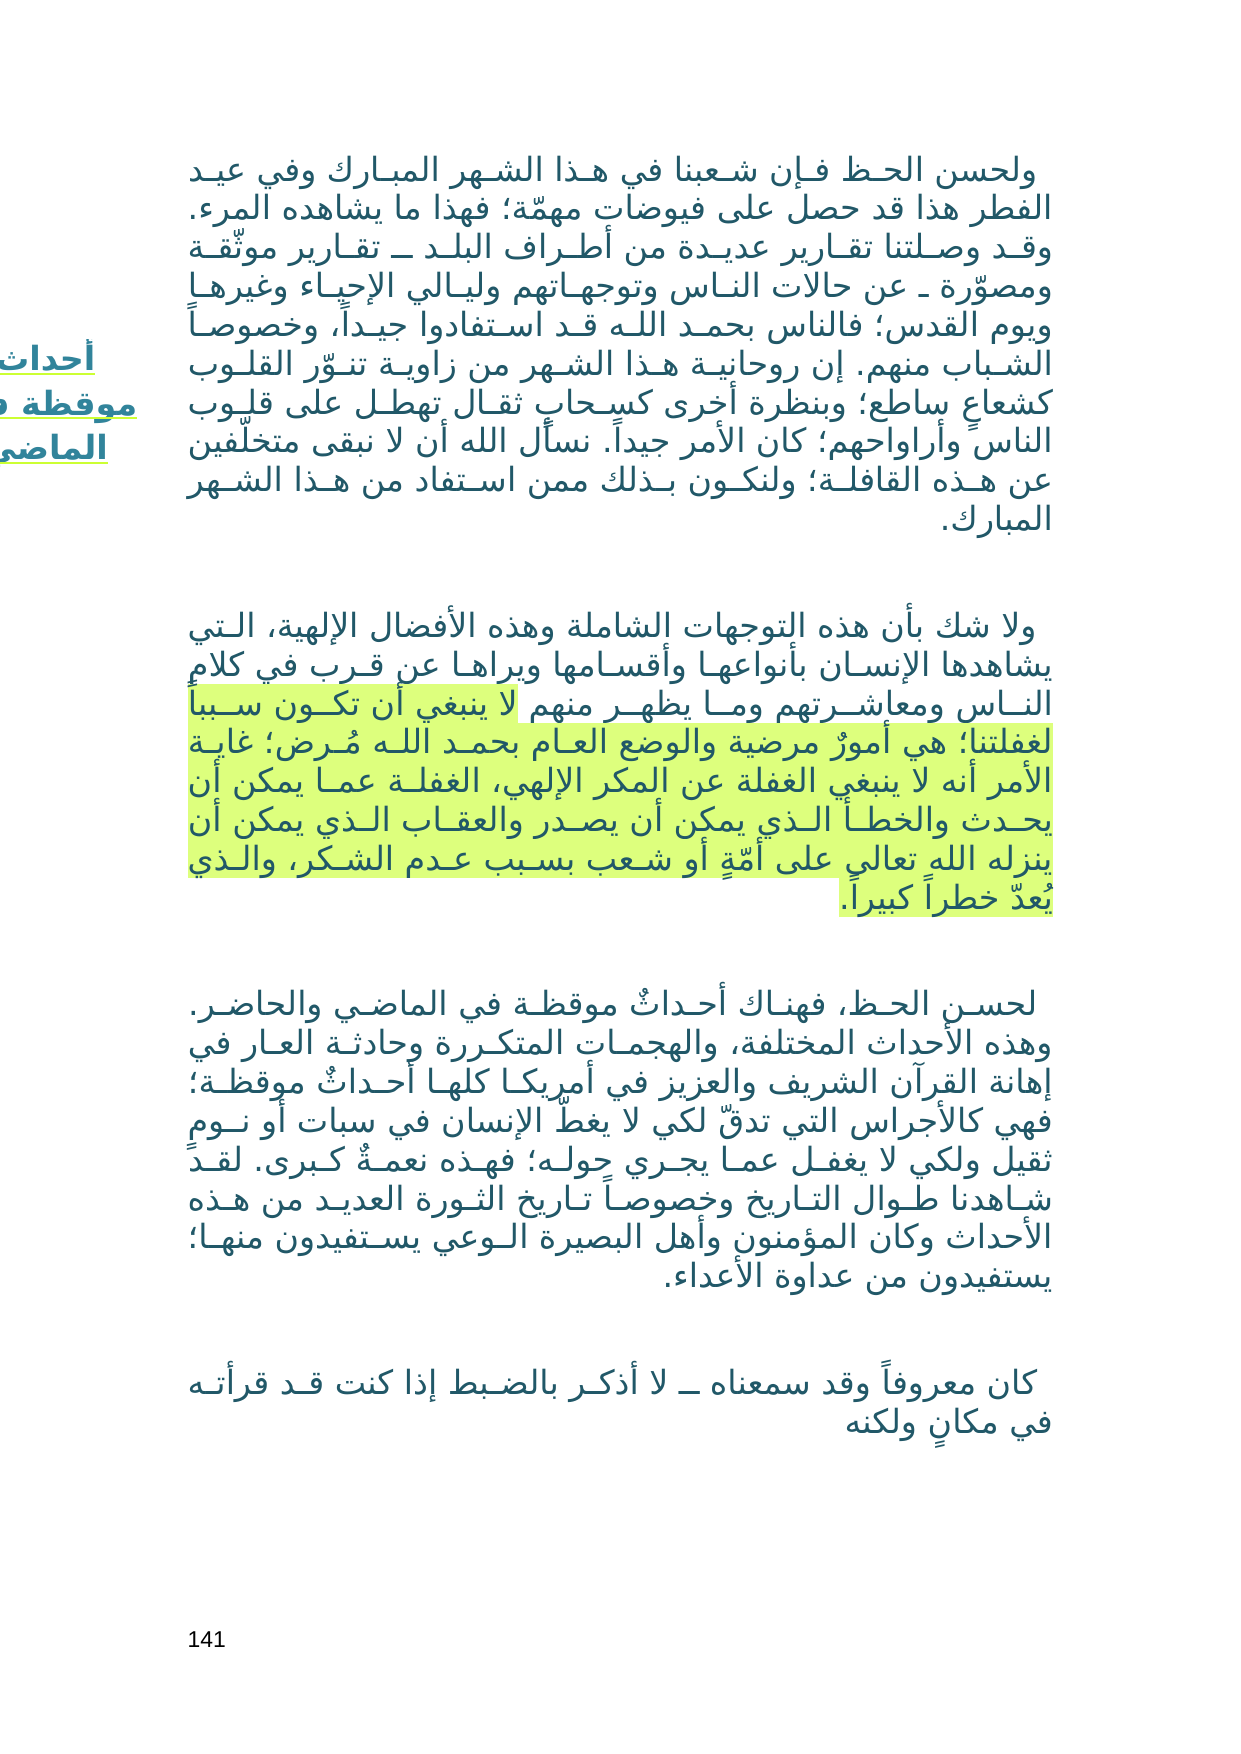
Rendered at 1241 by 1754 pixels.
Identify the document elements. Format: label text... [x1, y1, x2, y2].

text لحسن الحظ، فهناك أحداثٌ موقظة في الماضي والحاضر. وهذه الأحداث المختلفة، والهجمات المتكررة وحادثة العار في إهانة القرآن الشريف والعزيز في أمريكا كلها أحداثٌ موقظة؛ فهي كالأجراس التي تدقّ لكي لا يغطّ الإنسان في سبات أو نومٍ ثقيل ولكي لا يغفل عما يجري حوله؛ فهذه نعمةٌ كبرى. لقد شاهدنا طوال التاريخ وخصوصاً تاريخ الثورة العديد من هذه الأحداث وكان المؤمنون وأهل البصيرة الوعي يستفيدون منها؛ يستفيدون من عداوة الأعداء. [187, 985, 1053, 1296]
text كان معروفاً وقد سمعناه ـ لا أذكر بالضبط إذا كنت قد قرأته في مكانٍ ولكنه [187, 1363, 1053, 1441]
text ولا شك بأن هذه التوجهات الشاملة وهذه الأفضال الإلهية، التي يشاهدها الإنسان بأنواعها وأقسامها ويراها عن قرب في كلام الناس ومعاشرتهم وما يظهر منهم لا ينبغي أن تكون سبباً لغفلتنا؛ هي أمورٌ مرضية والوضع العام بحمد الله مُرضٍ؛ غاية الأمر أنه لا ينبغي الغفلة عن المكر الإلهي، الغفلة عما يمكن أن يحدث والخطأ الذي يمكن أن يصدر والعقاب الذي يمكن أن ينزله الله تعالى على أمّةٍ أو شعب بسبب عدم الشكر، والذي يُعدّ خطراً كبيراً. [187, 606, 1053, 917]
text ولحسن الحظ فإن شعبنا في هذا الشهر المبارك وفي عيد الفطر هذا قد حصل على فيوضات مهمّة؛ فهذا ما يشاهده المرء. وقد وصلتنا تقارير عديدة من أطراف البلد ـ تقارير موثّقة ومصوّرة ـ عن حالات الناس وتوجهاتهم وليالي الإحياء وغيرها ويوم القدس؛ فالناس بحمد الله قد استفادوا جيداً، وخصوصاً الشباب منهم. إن روحانية هذا الشهر من زاوية تنوّر القلوب كشعاعٍ ساطع؛ وبنظرة أخرى كسحابٍ ثقال تهطل على قلوب الناس وأراواحهم؛ كان الأمر جيداً. نسأل الله أن لا نبقى متخلّفين عن هذه القافلة؛ ولنكون بذلك ممن استفاد من هذا الشهر المبارك. [187, 150, 1053, 538]
